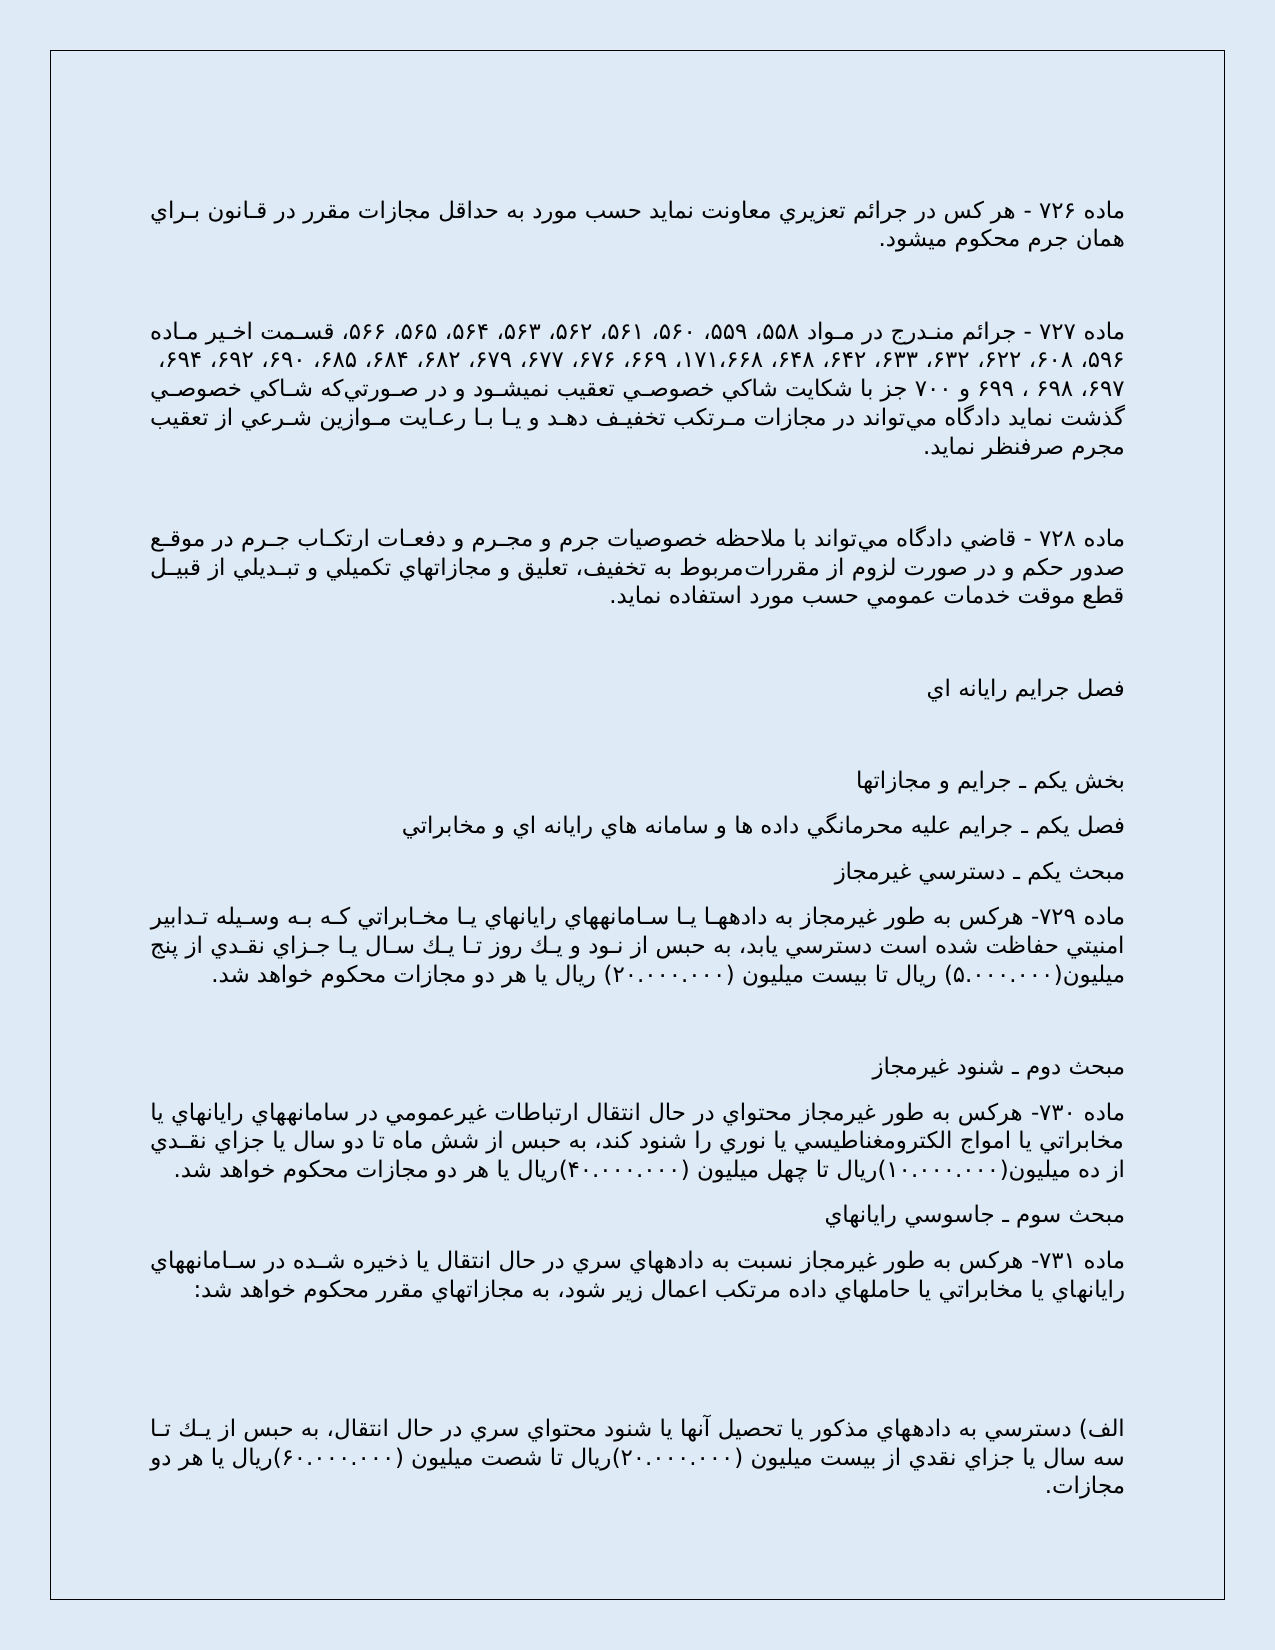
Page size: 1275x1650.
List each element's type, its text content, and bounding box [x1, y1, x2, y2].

text ماده ۷۲۹- هركس به طور غيرمجاز به داده‎ها يا سامانه‎هاي رايانه‎اي يا مخابراتي كه به وسيله تدابير امنيتي حفاظت شده است دسترسي يابد، به حبس از نود و يك روز تا يك سال يا جزاي نقدي از پنج ميليون(۵.۰۰۰.۰۰۰) ريال تا بيست ميليون (۲۰.۰۰۰.۰۰۰) ريال يا هر دو مجازات محكوم خواهد شد. [150, 903, 1125, 988]
text ماده ۷۲۸ - قاضي دادگاه مي‌تواند با ملاحظه خصوصيات جرم و مجرم و دفعات ارتكاب جرم در موقع صدور حكم و در صورت لزوم از مقررات‌مربوط به تخفيف، تعليق و مجازاتهاي تكميلي و تبديلي از قبيل قطع موقت خدمات عمومي حسب مورد استفاده نمايد. [150, 525, 1125, 609]
text فصل جرايم رايانه اي [150, 675, 1125, 702]
text بخش يكم ـ جرايم و مجازاتها [150, 767, 1125, 794]
text مبحث دوم ـ شنود غيرمجاز [150, 1053, 1125, 1080]
text فصل يكم ـ جرايم عليه محرمانگي داده ها و سامانه هاي رايانه اي و مخابراتي [150, 813, 1125, 839]
text ماده ۷۲۶ - هر كس در جرائم تعزيري معاونت نمايد حسب مورد به حداقل مجازات مقرر در قانون براي همان جرم محكوم ميشود. [150, 197, 1125, 252]
text ماده ۷۳۰- هركس به طور غيرمجاز محتواي در حال انتقال ارتباطات غيرعمومي در سامانه‎هاي رايانه‎اي يا مخابراتي يا امواج الكترومغناطيسي يا نوري را شنود كند، به حبس از شش ماه تا دو سال يا جزاي نقدي از ده ميليون(۱۰.۰۰۰.۰۰۰)ريال تا چهل ميليون (۴۰.۰۰۰.۰۰۰)ريال يا هر دو مجازات محكوم خواهد شد. [150, 1099, 1125, 1183]
text مبحث سوم ـ جاسوسي رايانه‎اي [150, 1202, 1125, 1228]
text ماده ۷۳۱- هركس به طور غيرمجاز نسبت به داده‎هاي سري در حال انتقال يا ذخيره شده در سامانه‎هاي رايانه‎اي يا مخابراتي يا حاملهاي داده مرتكب اعمال زير شود، به مجازاتهاي مقرر محكوم خواهد شد: [150, 1247, 1125, 1302]
text الف) دسترسي به داده‎هاي مذكور يا تحصيل آنها يا شنود محتواي سري در حال انتقال، به حبس از يك تا سه سال يا جزاي نقدي از بيست ميليون (۲۰.۰۰۰.۰۰۰)ريال تا شصت ميليون (۶۰.۰۰۰.۰۰۰)ريال يا هر دو مجازات. [150, 1415, 1125, 1499]
text ماده ۷۲۷ - جرائم مندرج در مواد ۵۵۸، ۵۵۹، ۵۶۰، ۵۶۱، ۵۶۲، ۵۶۳، ۵۶۴، ۵۶۵، ۵۶۶، قسمت اخير ماده ۵۹۶، ۶۰۸، ۶۲۲، ۶۳۲، ۶۳۳، ۶۴۲، ۶۴۸، ۱۷۱،۶۶۸، ۶۶۹، ۶۷۶، ۶۷۷، ۶۷۹، ۶۸۲، ۶۸۴، ۶۸۵، ۶۹۰، ۶۹۲، ۶۹۴، ۶۹۷، ۶۹۸ ، ۶۹۹ و ۷۰۰ جز با شكايت شاكي خصوصي تعقيب نميشود و در صورتي‌كه شاكي خصوصي گذشت نمايد دادگاه مي‌تواند در مجازات مرتكب تخفيف دهد و يا با رعايت موازين شرعي از تعقيب مجرم صرفنظر نمايد. [150, 318, 1125, 459]
text مبحث يكم ـ دسترسي غيرمجاز [150, 858, 1125, 885]
